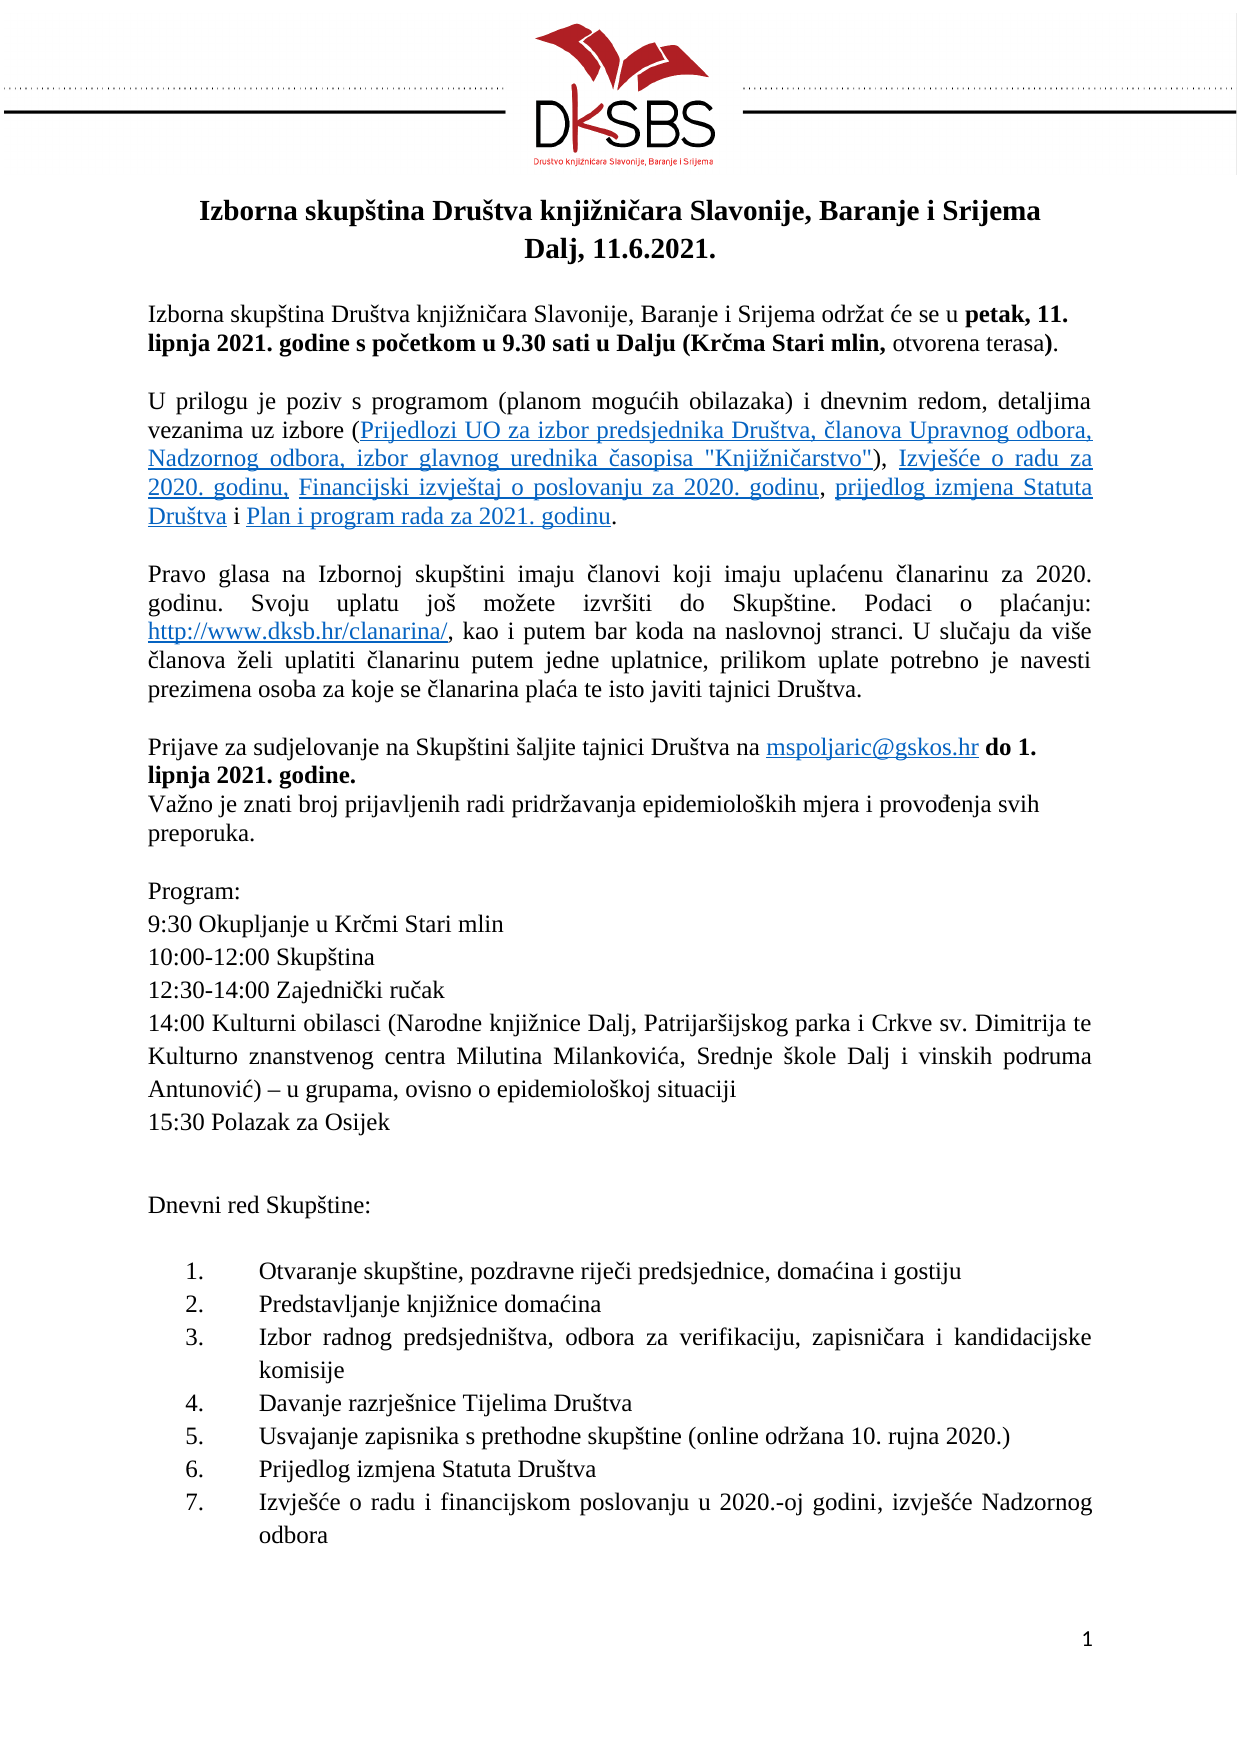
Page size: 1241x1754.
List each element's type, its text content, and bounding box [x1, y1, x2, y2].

picture [3, 13, 1237, 175]
text Dnevni red Skupštine: [148, 1190, 1093, 1218]
list Davanje razrješnice Tijelima Društva [185, 1388, 1093, 1417]
text Izborna skupština Društva knjižničara Slavonije, Baranje i Srijema [148, 193, 1093, 227]
text 14:00 Kulturni obilasci (Narodne knjižnice Dalj, Patrijaršijskog parka i Crkve sv. Dimitrija te Kulturno znanstvenog centra Milutina Milankovića, Srednje škole Dalj i vinskih podruma Antunović) – u grupama, ovisno o epidemiološkoj situaciji [148, 1008, 1093, 1103]
text Program: [148, 876, 1093, 905]
list Predstavljanje knjižnice domaćina [185, 1289, 1093, 1317]
list Prijedlog izmjena Statuta Društva [185, 1454, 1093, 1483]
text 9:30 Okupljanje u Krčmi Stari mlin [148, 909, 1093, 938]
text U prilogu je poziv s programom (planom mogućih obilazaka) i dnevnim redom, detaljima vezanima uz izbore (Prijedlozi UO za izbor predsjednika Društva, članova Upravnog odbora, Nadzornog odbora, izbor glavnog urednika časopisa "Knjižničarstvo"), Izvješće o radu za 2020. godinu, Financijski izvještaj o poslovanju za 2020. godinu, prijedlog izmjena Statuta Društva i Plan i program rada za 2021. godinu. [148, 386, 1093, 530]
list Otvaranje skupštine, pozdravne riječi predsjednice, domaćina i gostiju [185, 1256, 1093, 1284]
list Usvajanje zapisnika s prethodne skupštine (online održana 10. rujna 2020.) [185, 1421, 1093, 1449]
text Dalj, 11.6.2021. [148, 232, 1093, 265]
text Pravo glasa na Izbornoj skupštini imaju članovi koji imaju uplaćenu članarinu za 2020. godinu. Svoju uplatu još možete izvršiti do Skupštine. Podaci o plaćanju: http://www.dksb.hr/clanarina/, kao i putem bar koda na naslovnoj stranci. U slučaju da više članova želi uplatiti članarinu putem jedne uplatnice, prilikom uplate potrebno je navesti prezimena osoba za koje se članarina plaća te isto javiti tajnici Društva. [148, 559, 1093, 703]
list Izvješće o radu i financijskom poslovanju u 2020.-oj godini, izvješće Nadzornog odbora [185, 1487, 1093, 1549]
text 12:30-14:00 Zajednički ručak [148, 975, 1093, 1004]
text 15:30 Polazak za Osijek [148, 1107, 1093, 1136]
text 10:00-12:00 Skupština [148, 942, 1093, 971]
list Izbor radnog predsjedništva, odbora za verifikaciju, zapisničara i kandidacijske komisije [185, 1322, 1093, 1383]
text Prijave za sudjelovanje na Skupštini šaljite tajnici Društva na mspoljaric@gskos.hr do 1. lipnja 2021. godine. Važno je znati broj prijavljenih radi pridržavanja epidemioloških mjera i provođenja svih preporuka. [148, 732, 1093, 847]
text Izborna skupština Društva knjižničara Slavonije, Baranje i Srijema održat će se u petak, 11. lipnja 2021. godine s početkom u 9.30 sati u Dalju (Krčma Stari mlin, otvorena terasa). [148, 299, 1093, 357]
